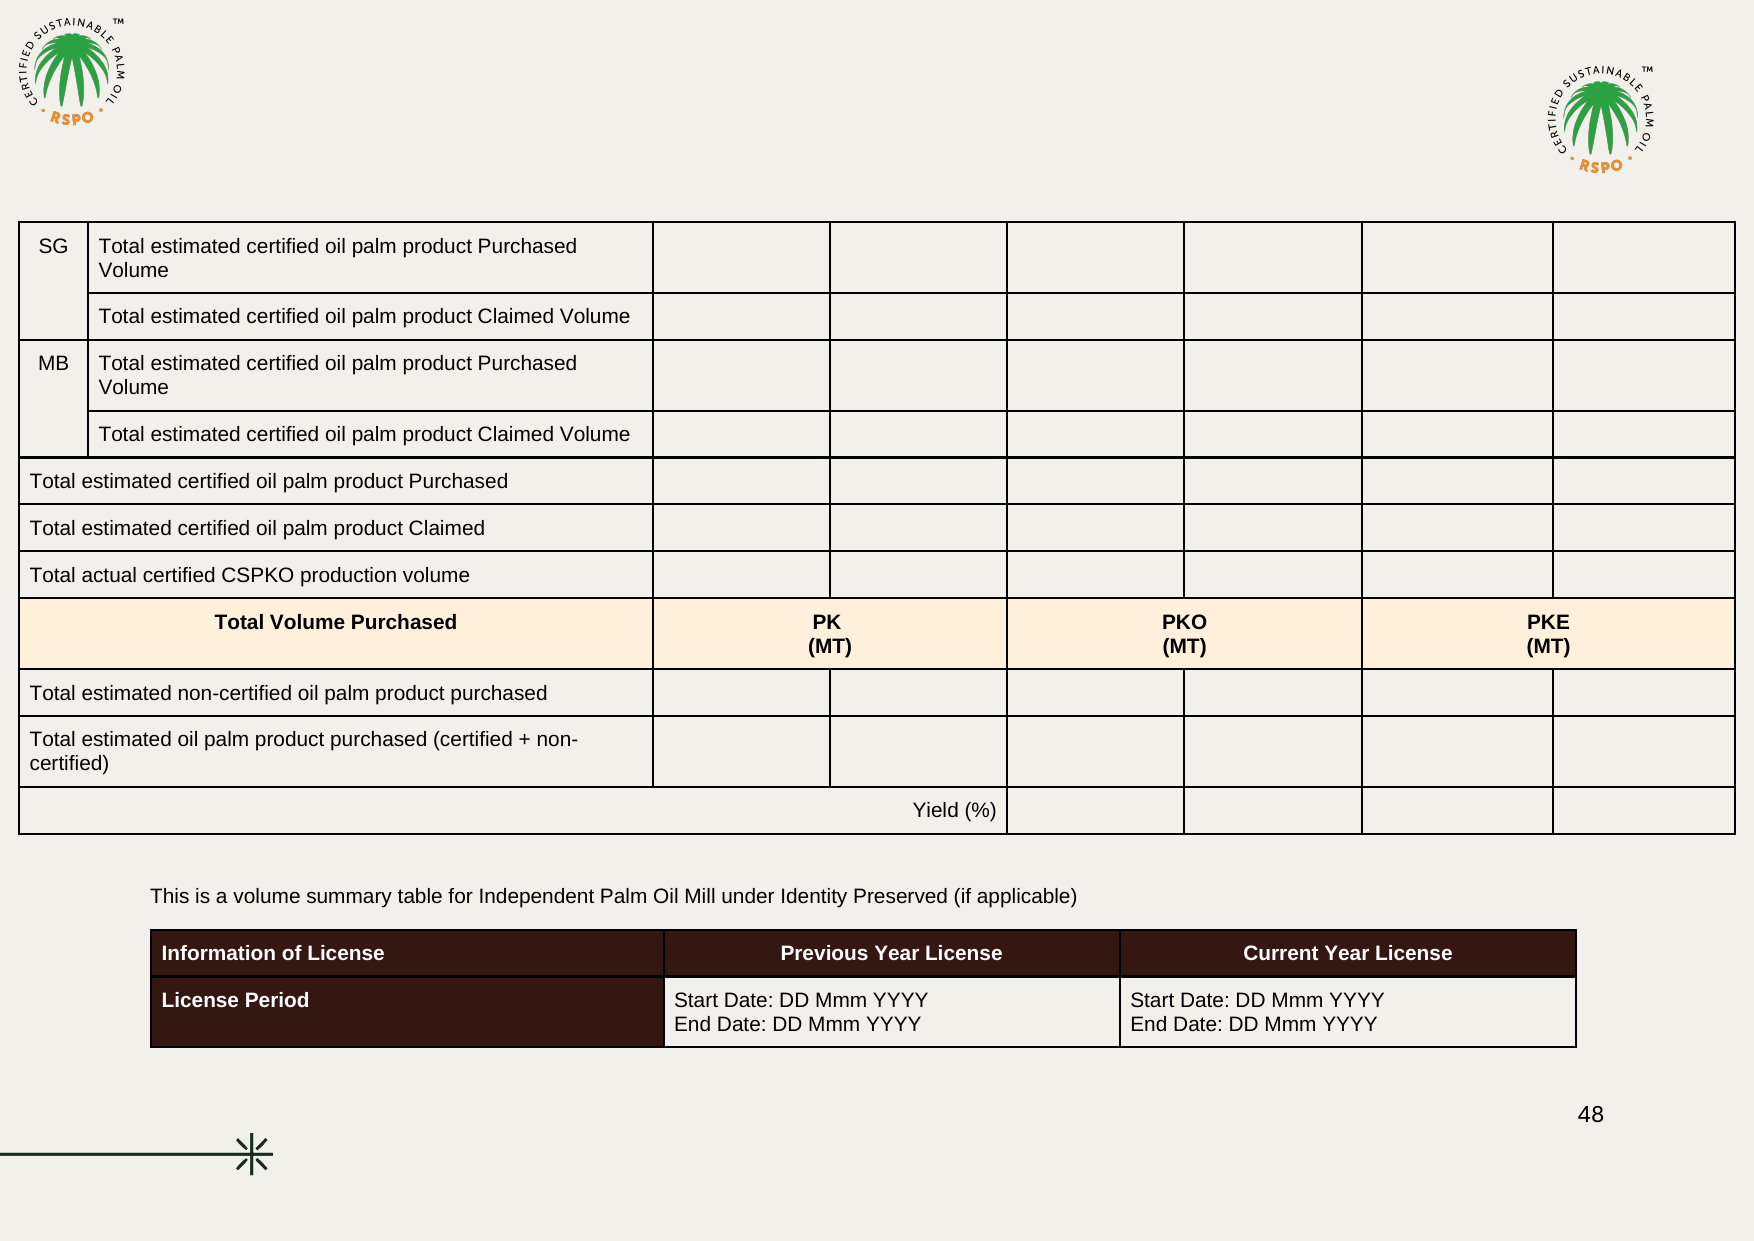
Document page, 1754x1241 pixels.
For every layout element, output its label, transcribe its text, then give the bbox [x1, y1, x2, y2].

table_cell Total Volume Purchased [20, 599, 652, 668]
table_cell [831, 341, 1006, 409]
table_cell [1363, 459, 1552, 503]
table_cell Total estimated certified oil palm product Purchased Volume [89, 223, 652, 292]
table_cell [654, 717, 829, 786]
table_cell [1185, 670, 1361, 715]
table_cell [1008, 412, 1183, 456]
table_cell [1363, 341, 1552, 409]
table_cell [1008, 505, 1183, 550]
table_cell Total estimated certified oil palm product Purchased Volume [89, 341, 652, 409]
table_cell [1008, 459, 1183, 503]
table_cell Total estimated certified oil palm product Purchased [20, 459, 652, 503]
table_cell MB [20, 341, 87, 456]
picture [0, 1116, 301, 1192]
table_cell [1185, 294, 1361, 339]
table_cell [1363, 670, 1552, 715]
table_cell [1185, 341, 1361, 409]
table_cell [1185, 223, 1361, 292]
table_cell [1008, 552, 1183, 597]
table_cell [831, 412, 1006, 456]
table_cell [1554, 459, 1734, 503]
table_header Previous Year License [665, 931, 1119, 975]
table_cell PK (MT) [654, 599, 1006, 668]
table_cell [831, 717, 1006, 786]
table_cell [1185, 788, 1361, 832]
table_cell [1185, 505, 1361, 550]
table_cell [1363, 223, 1552, 292]
table_cell Total estimated certified oil palm product Claimed Volume [89, 412, 652, 456]
picture [1529, 48, 1672, 192]
table_cell [1363, 505, 1552, 550]
table_cell [654, 223, 829, 292]
table_cell [1008, 788, 1183, 832]
table_cell [1363, 294, 1552, 339]
table_cell Yield (%) [20, 788, 1006, 832]
table_cell [1008, 223, 1183, 292]
table_cell Total estimated non-certified oil palm product purchased [20, 670, 652, 715]
table_cell [1185, 552, 1361, 597]
table_cell SG [20, 223, 87, 339]
table_cell [1363, 788, 1552, 832]
table_cell [654, 505, 829, 550]
table_cell License Period [152, 978, 663, 1046]
table_cell [1008, 670, 1183, 715]
table_cell [654, 412, 829, 456]
table_cell [1554, 505, 1734, 550]
table_header Current Year License [1121, 931, 1575, 975]
table_cell [1185, 412, 1361, 456]
table_header Information of License [152, 931, 663, 975]
table_cell [1554, 788, 1734, 832]
table_cell [1185, 717, 1361, 786]
table_cell [1363, 717, 1552, 786]
table_cell [831, 670, 1006, 715]
table_cell [1554, 223, 1734, 292]
table_cell PKO (MT) [1008, 599, 1361, 668]
table_cell [1185, 459, 1361, 503]
table_cell [831, 552, 1006, 597]
table_cell [654, 670, 829, 715]
table_cell [1363, 552, 1552, 597]
table_cell [1008, 717, 1183, 786]
table_cell [1554, 341, 1734, 409]
table_cell [1008, 341, 1183, 409]
table_cell Start Date: DD Mmm YYYY End Date: DD Mmm YYYY [1121, 978, 1575, 1046]
table_cell Total estimated certified oil palm product Claimed [20, 505, 652, 550]
table_cell [654, 552, 829, 597]
picture [0, 0, 143, 144]
table_cell [831, 459, 1006, 503]
table_cell [1008, 294, 1183, 339]
table_cell [654, 459, 829, 503]
table_cell [831, 223, 1006, 292]
table_cell [1554, 552, 1734, 597]
table_cell Start Date: DD Mmm YYYY End Date: DD Mmm YYYY [665, 978, 1119, 1046]
table_cell Total estimated oil palm product purchased (certified + non-certified) [20, 717, 652, 786]
table_cell [831, 505, 1006, 550]
table_cell [654, 294, 829, 339]
table_cell [1363, 412, 1552, 456]
table_cell Total estimated certified oil palm product Claimed Volume [89, 294, 652, 339]
table_cell [654, 341, 829, 409]
table_cell Total actual certified CSPKO production volume [20, 552, 652, 597]
table_cell [1554, 717, 1734, 786]
table_cell [1554, 294, 1734, 339]
table_cell [1554, 412, 1734, 456]
table_cell [831, 294, 1006, 339]
text This is a volume summary table for Independent Palm Oil Mill under Identity Preserved (if applicable) [150, 884, 1604, 908]
table_cell PKE (MT) [1363, 599, 1734, 668]
table_cell [1554, 670, 1734, 715]
